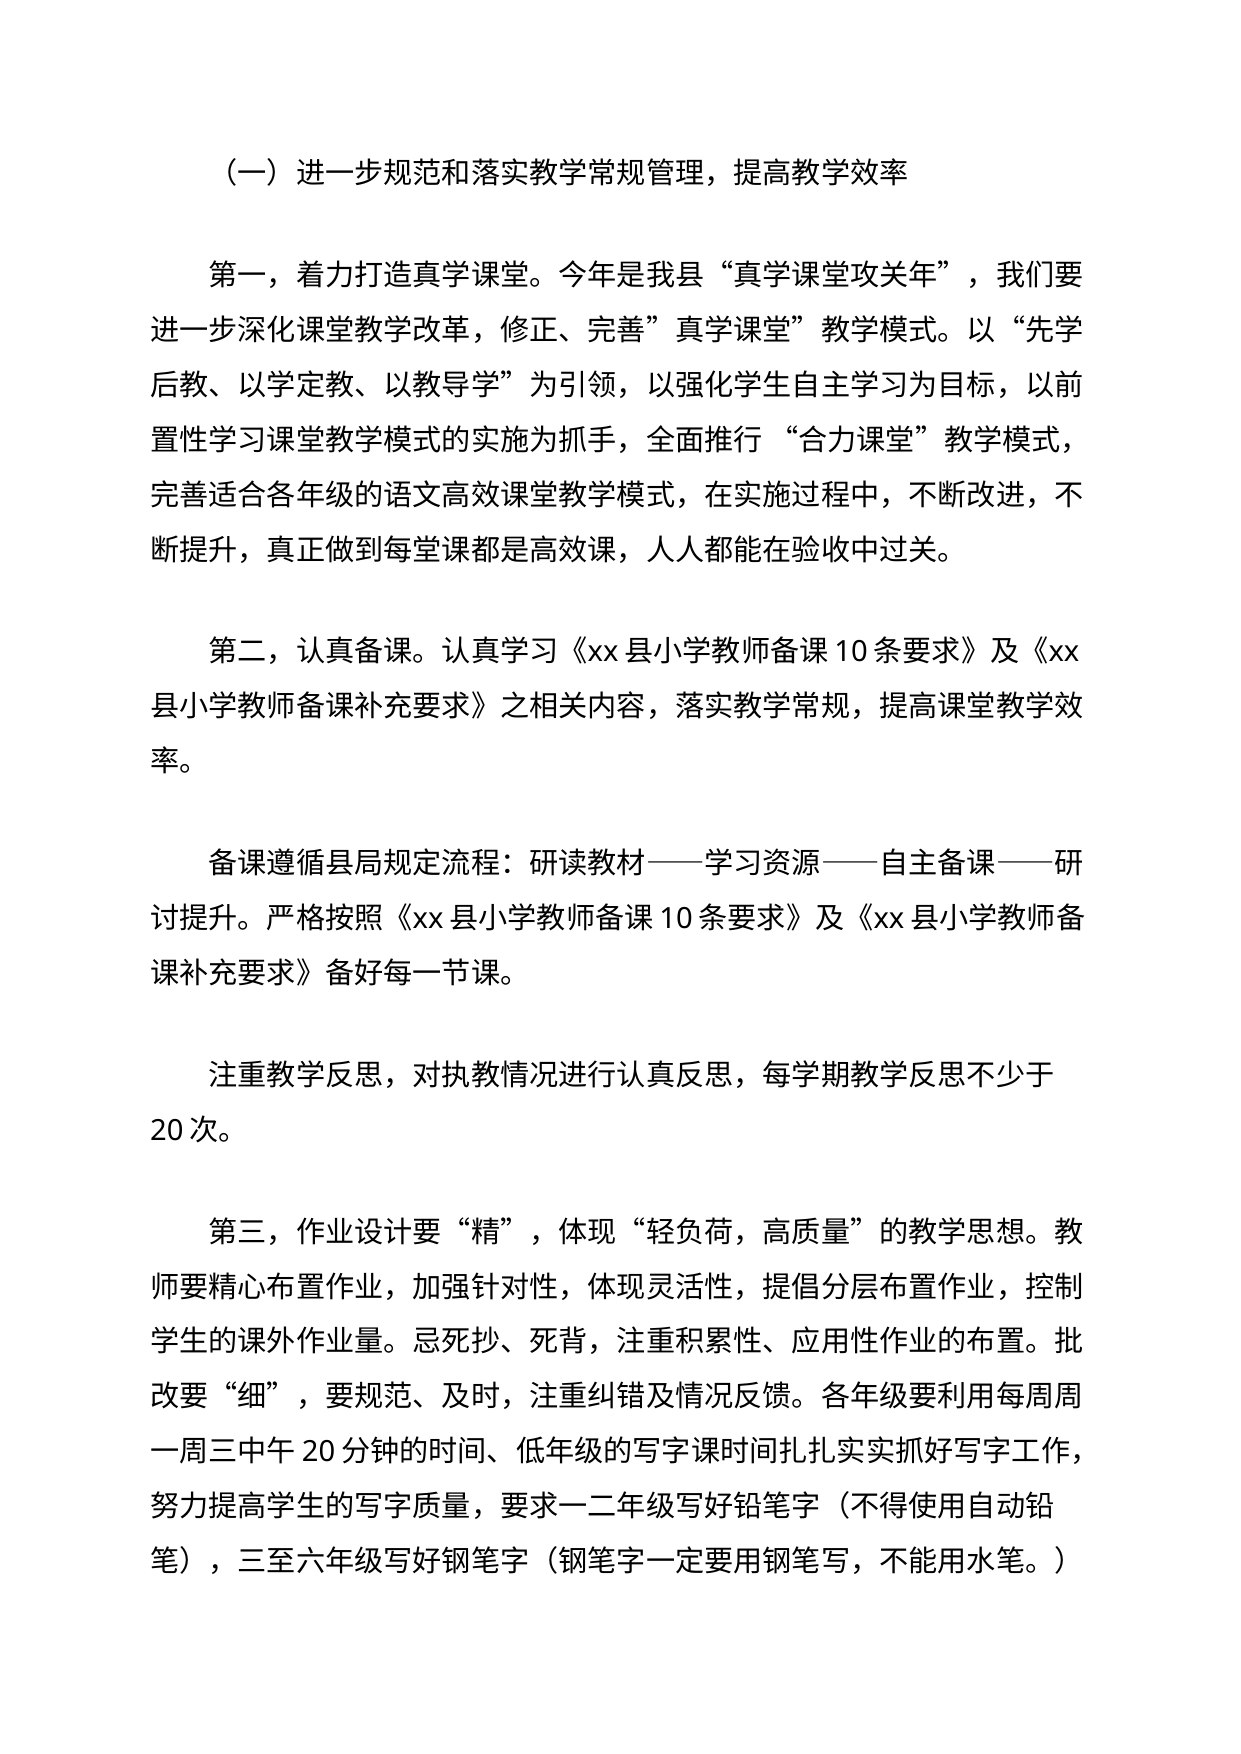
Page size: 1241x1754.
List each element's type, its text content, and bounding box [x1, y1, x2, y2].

text 注重教学反思，对执教情况进行认真反思，每学期教学反思不少于20次。 [150, 1051, 1090, 1149]
text 第一，着力打造真学课堂。今年是我县“真学课堂攻关年”，我们要进一步深化课堂教学改革，修正、完善”真学课堂”教学模式。以“先学后教、以学定教、以教导学”为引领，以强化学生自主学习为目标，以前置性学习课堂教学模式的实施为抓手，全面推行 “合力课堂”教学模式，完善适合各年级的语文高效课堂教学模式，在实施过程中，不断改进，不断提升，真正做到每堂课都是高效课，人人都能在验收中过关。 [150, 252, 1090, 568]
text 第二，认真备课。认真学习《xx县小学教师备课10条要求》及《xx县小学教师备课补充要求》之相关内容，落实教学常规，提高课堂教学效率。 [150, 628, 1090, 780]
text 备课遵循县局规定流程：研读教材——学习资源——自主备课——研讨提升。严格按照《xx县小学教师备课10条要求》及《xx县小学教师备课补充要求》备好每一节课。 [150, 840, 1090, 992]
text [150, 1208, 1090, 1580]
text （一）进一步规范和落实教学常规管理，提高教学效率 [150, 150, 1090, 192]
